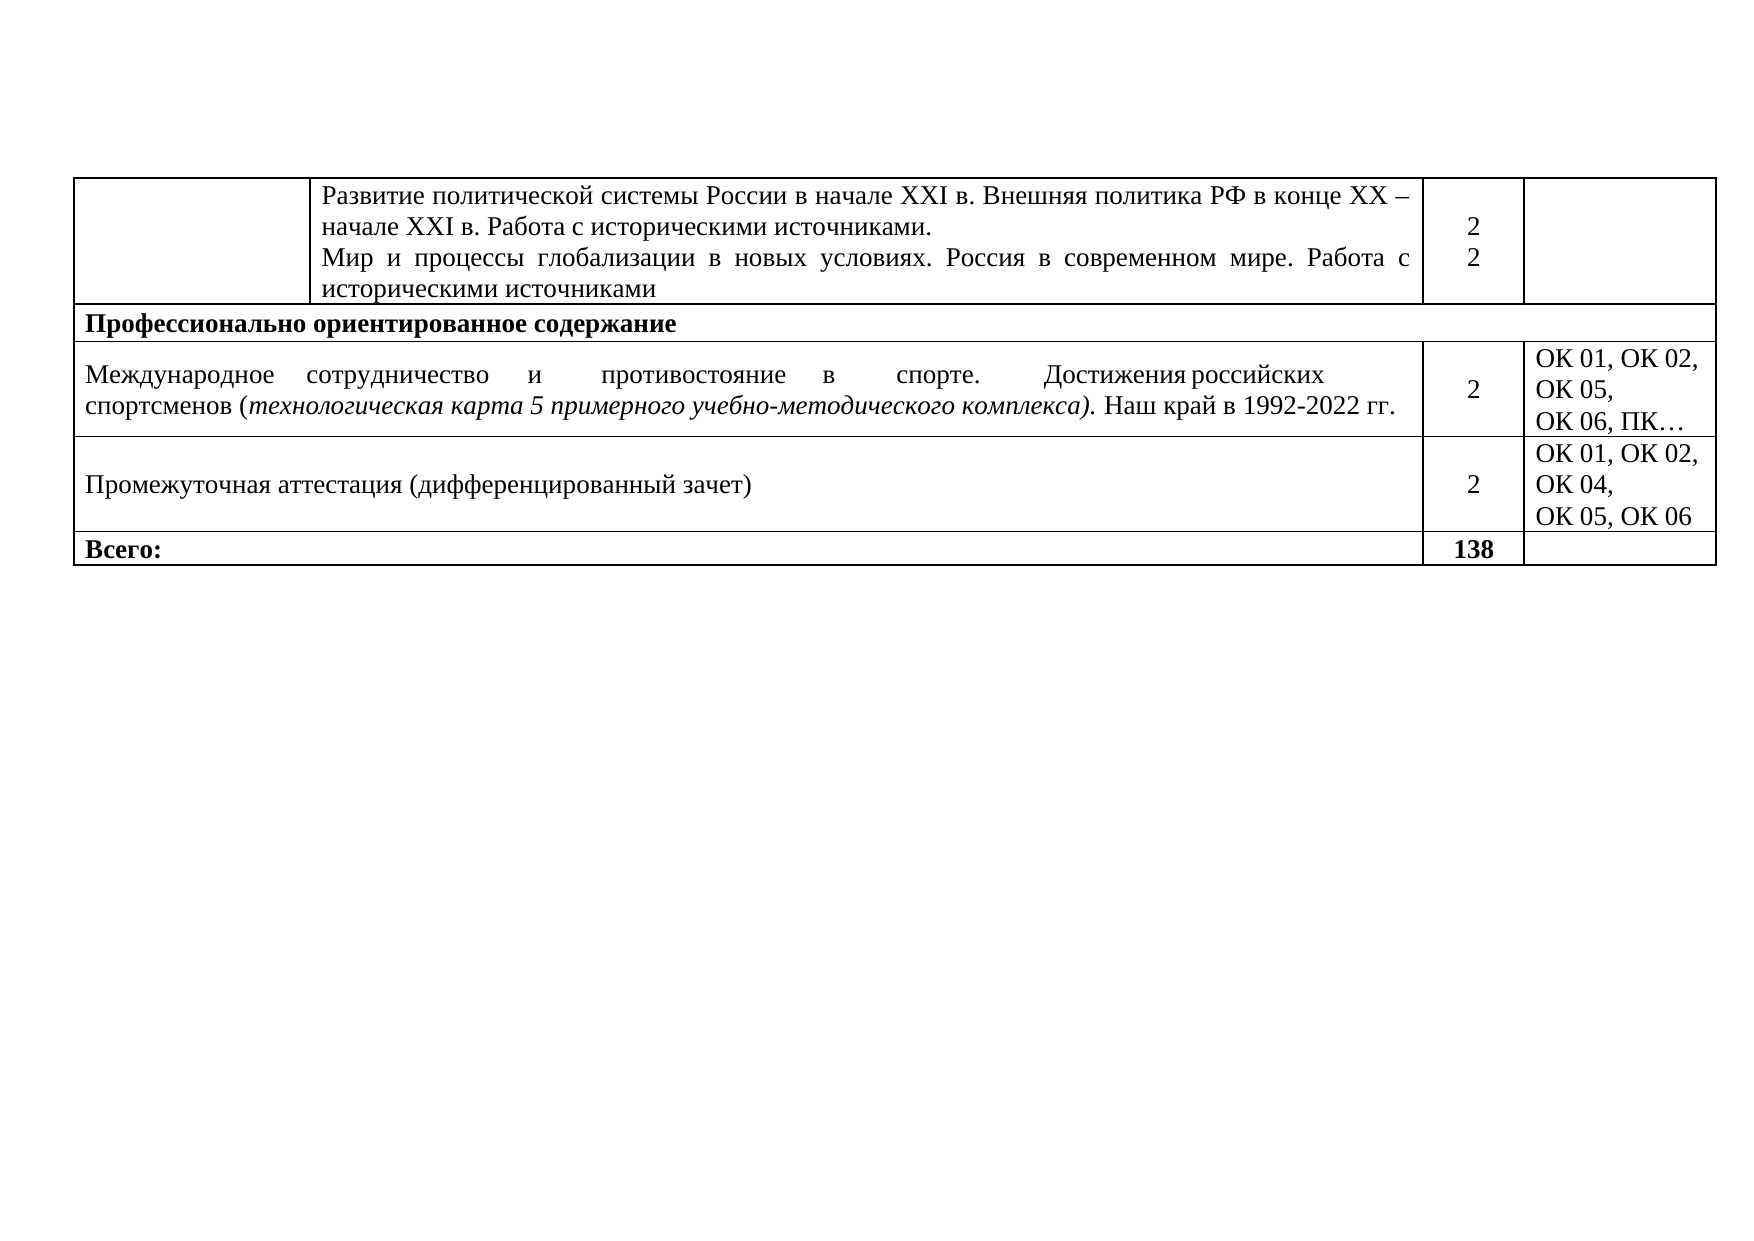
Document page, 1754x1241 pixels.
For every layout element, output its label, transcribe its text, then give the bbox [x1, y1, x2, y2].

table_cell ОК 01, ОК 02, ОК 05, ОК 06, ПК… [1525, 342, 1715, 436]
table_cell 138 [1424, 532, 1523, 564]
table_cell Промежуточная аттестация (дифференцированный зачет) [75, 437, 1422, 531]
table_cell [1525, 532, 1715, 564]
table_cell Профессионально ориентированное содержание [75, 305, 1715, 341]
table_cell ОК 01, ОК 02, ОК 04, ОК 05, ОК 06 [1525, 437, 1715, 531]
table_cell Всего: [75, 532, 1422, 564]
table_cell Развитие политической системы России в начале XXI в. Внешняя политика РФ в конце XX – начале XXI в. Работа с историческими источниками. Мир и процессы глобализации в новых условиях. Россия в современном мире. Работа с историческими источниками [311, 179, 1422, 303]
table_cell 2 2 [1424, 179, 1523, 303]
table_cell 2 [1424, 437, 1523, 531]
table_cell Международное сотрудничество и противостояние в спорте. Достижения российских спортсменов (технологическая карта 5 примерного учебно-методического комплекса). Наш край в 1992-2022 гг. [75, 342, 1422, 436]
table_cell 2 [1424, 342, 1523, 436]
